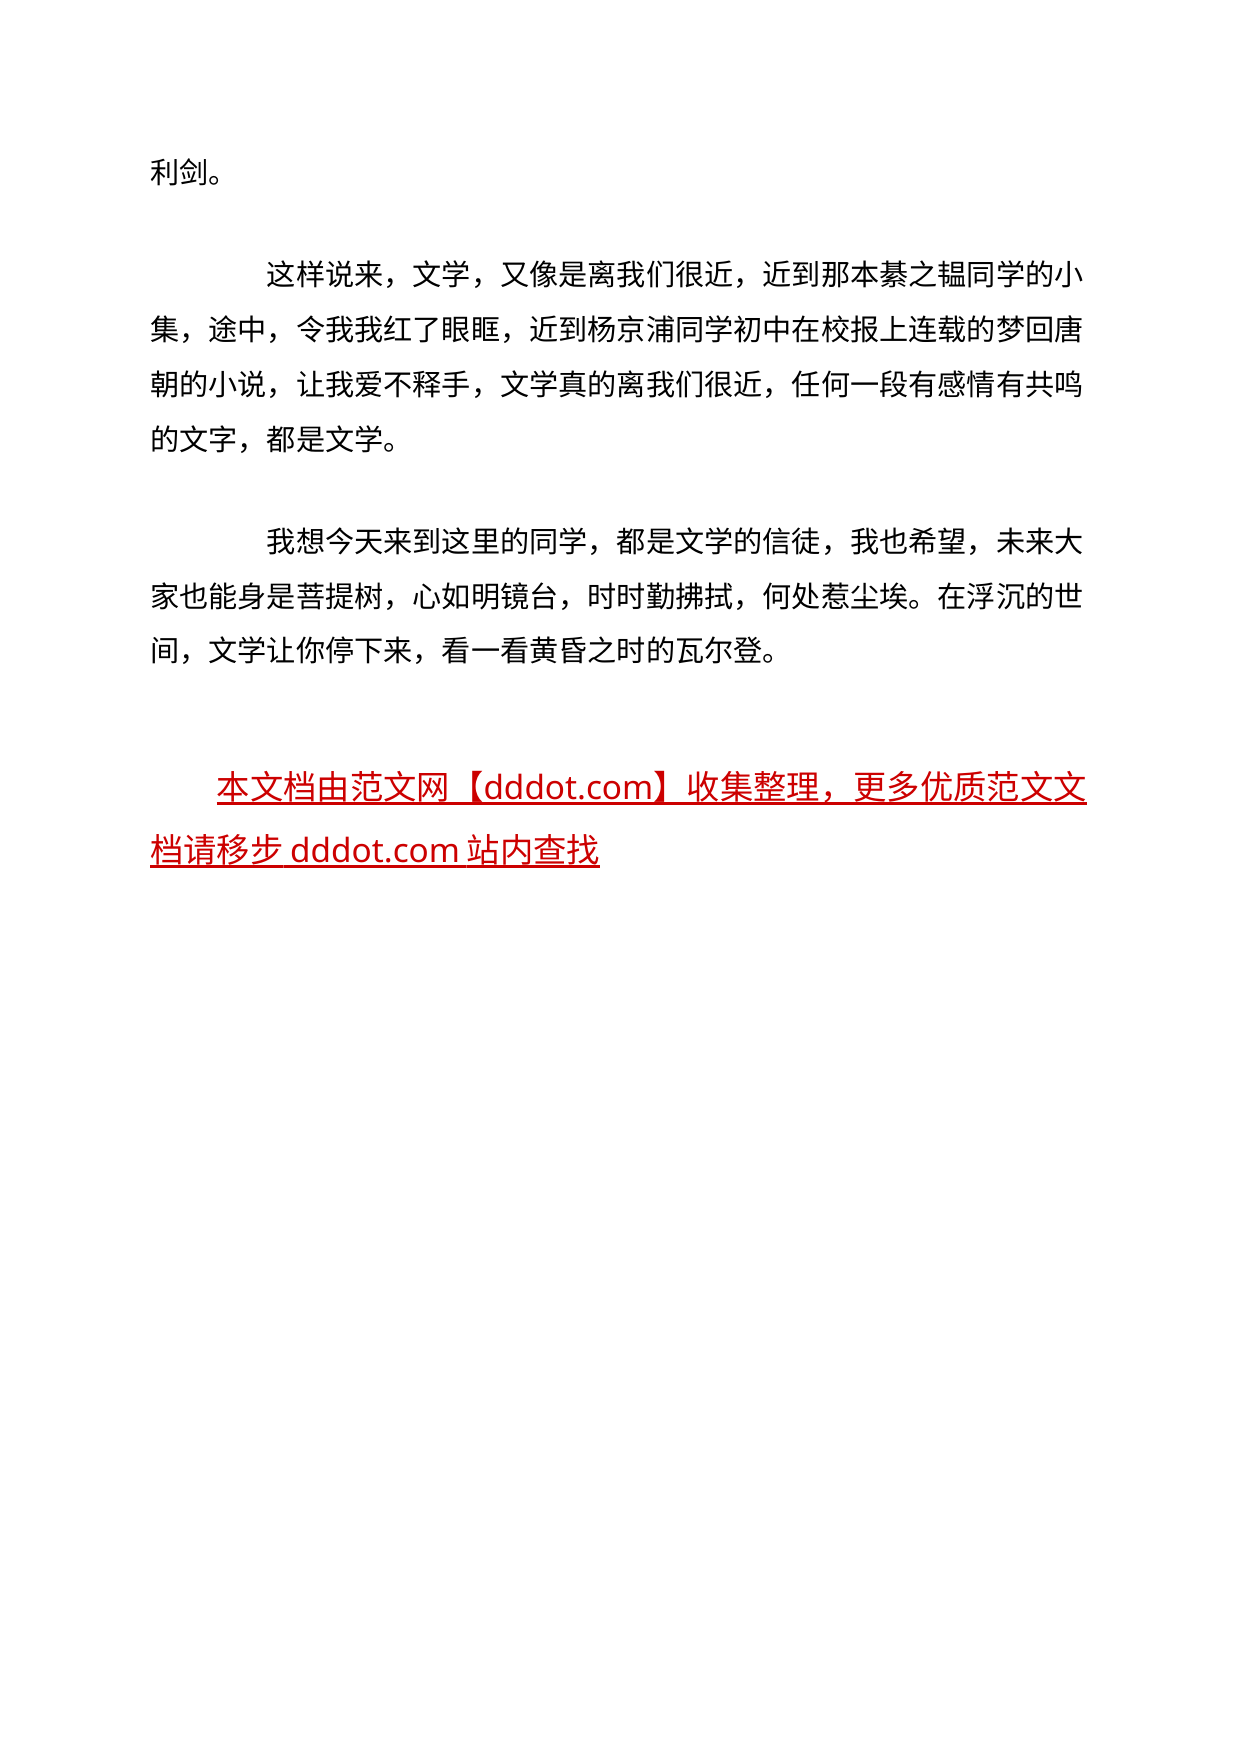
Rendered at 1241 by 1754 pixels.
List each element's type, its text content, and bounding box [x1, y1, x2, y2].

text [150, 150, 1090, 192]
text 这样说来，文学，又像是离我们很近，近到那本綦之韫同学的小集，途中，令我我红了眼眶，近到杨京浦同学初中在校报上连载的梦回唐朝的小说，让我爱不释手，文学真的离我们很近，任何一段有感情有共鸣的文字，都是文学。 [150, 252, 1090, 459]
text 本文档由范文网【dddot.com】收集整理，更多优质范文文档请移步dddot.com站内查找 [150, 761, 1090, 872]
text 我想今天来到这里的同学，都是文学的信徒，我也希望，未来大家也能身是菩提树，心如明镜台，时时勤拂拭，何处惹尘埃。在浮沉的世间，文学让你停下来，看一看黄昏之时的瓦尔登。 [150, 518, 1090, 670]
